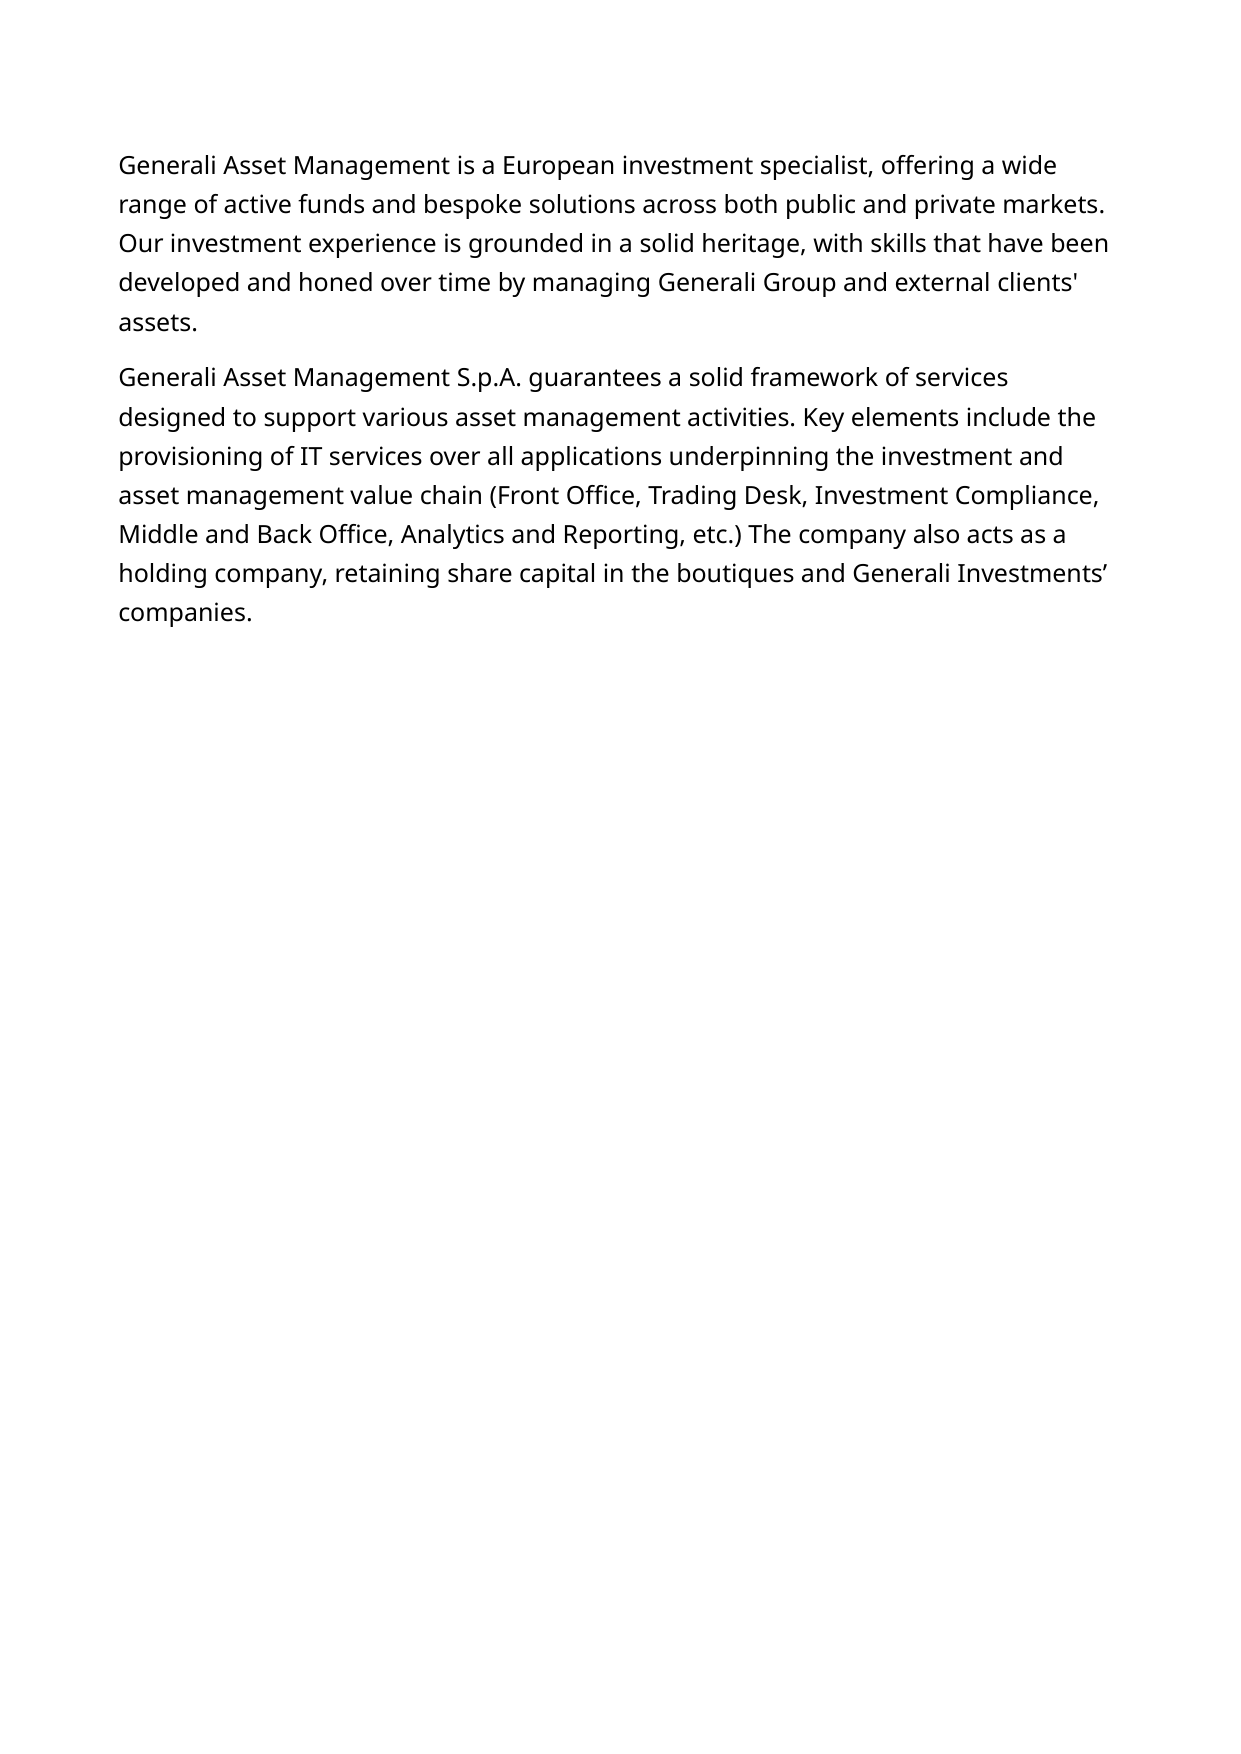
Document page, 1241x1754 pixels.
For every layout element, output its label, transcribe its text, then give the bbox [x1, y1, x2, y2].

text Generali Asset Management is a European investment specialist, offering a wide range of active funds and bespoke solutions across both public and private markets. Our investment experience is grounded in a solid heritage, with skills that have been developed and honed over time by managing Generali Group and external clients' assets. [118, 148, 1122, 338]
text Generali Asset Management S.p.A. guarantees a solid framework of services designed to support various asset management activities. Key elements include the provisioning of IT services over all applications underpinning the investment and asset management value chain (Front Office, Trading Desk, Investment Compliance, Middle and Back Office, Analytics and Reporting, etc.) The company also acts as a holding company, retaining share capital in the boutiques and Generali Investments’ companies. [118, 360, 1122, 629]
